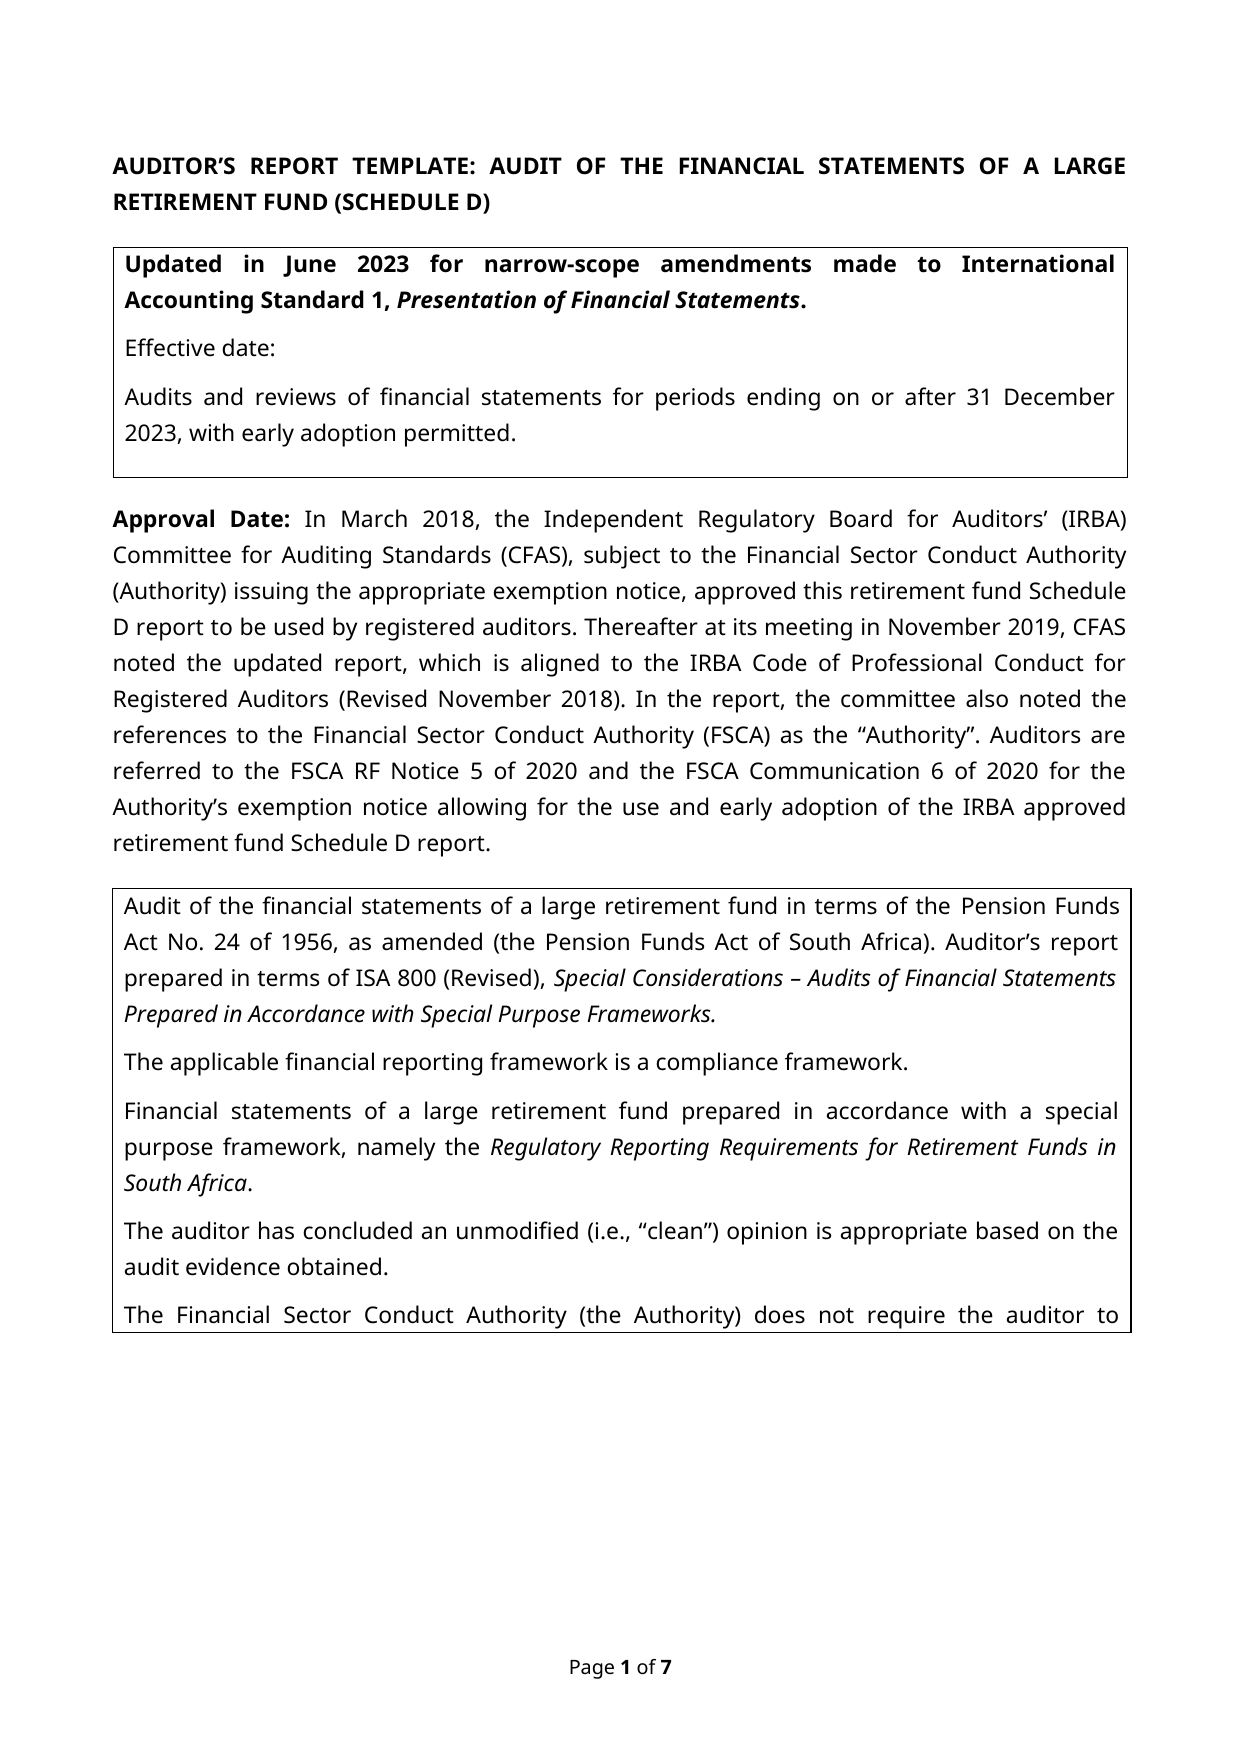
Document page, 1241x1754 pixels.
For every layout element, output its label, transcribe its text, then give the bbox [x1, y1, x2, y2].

table_header Updated in June 2023 for narrow-scope amendments made to International Accounting Standard 1, Presentation of Financial Statements. Effective date: Audits and reviews of financial statements for periods ending on or after 31 December 2023, with early adoption permitted. [114, 248, 1127, 477]
text Approval Date: In March 2018, the Independent Regulatory Board for Auditors’ (IRBA) Committee for Auditing Standards (CFAS), subject to the Financial Sector Conduct Authority (Authority) issuing the appropriate exemption notice, approved this retirement fund Schedule D report to be used by registered auditors. Thereafter at its meeting in November 2019, CFAS noted the updated report, which is aligned to the IRBA Code of Professional Conduct for Registered Auditors (Revised November 2018). In the report, the committee also noted the references to the Financial Sector Conduct Authority (FSCA) as the “Authority”. Auditors are referred to the FSCA RF Notice 5 of 2020 and the FSCA Communication 6 of 2020 for the Authority’s exemption notice allowing for the use and early adoption of the IRBA approved retirement fund Schedule D report. [112, 503, 1128, 858]
text AUDITOR’S REPORT TEMPLATE: AUDIT OF THE FINANCIAL STATEMENTS OF A LARGE RETIREMENT FUND (SCHEDULE D) [112, 150, 1128, 217]
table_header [113, 889, 1130, 1331]
